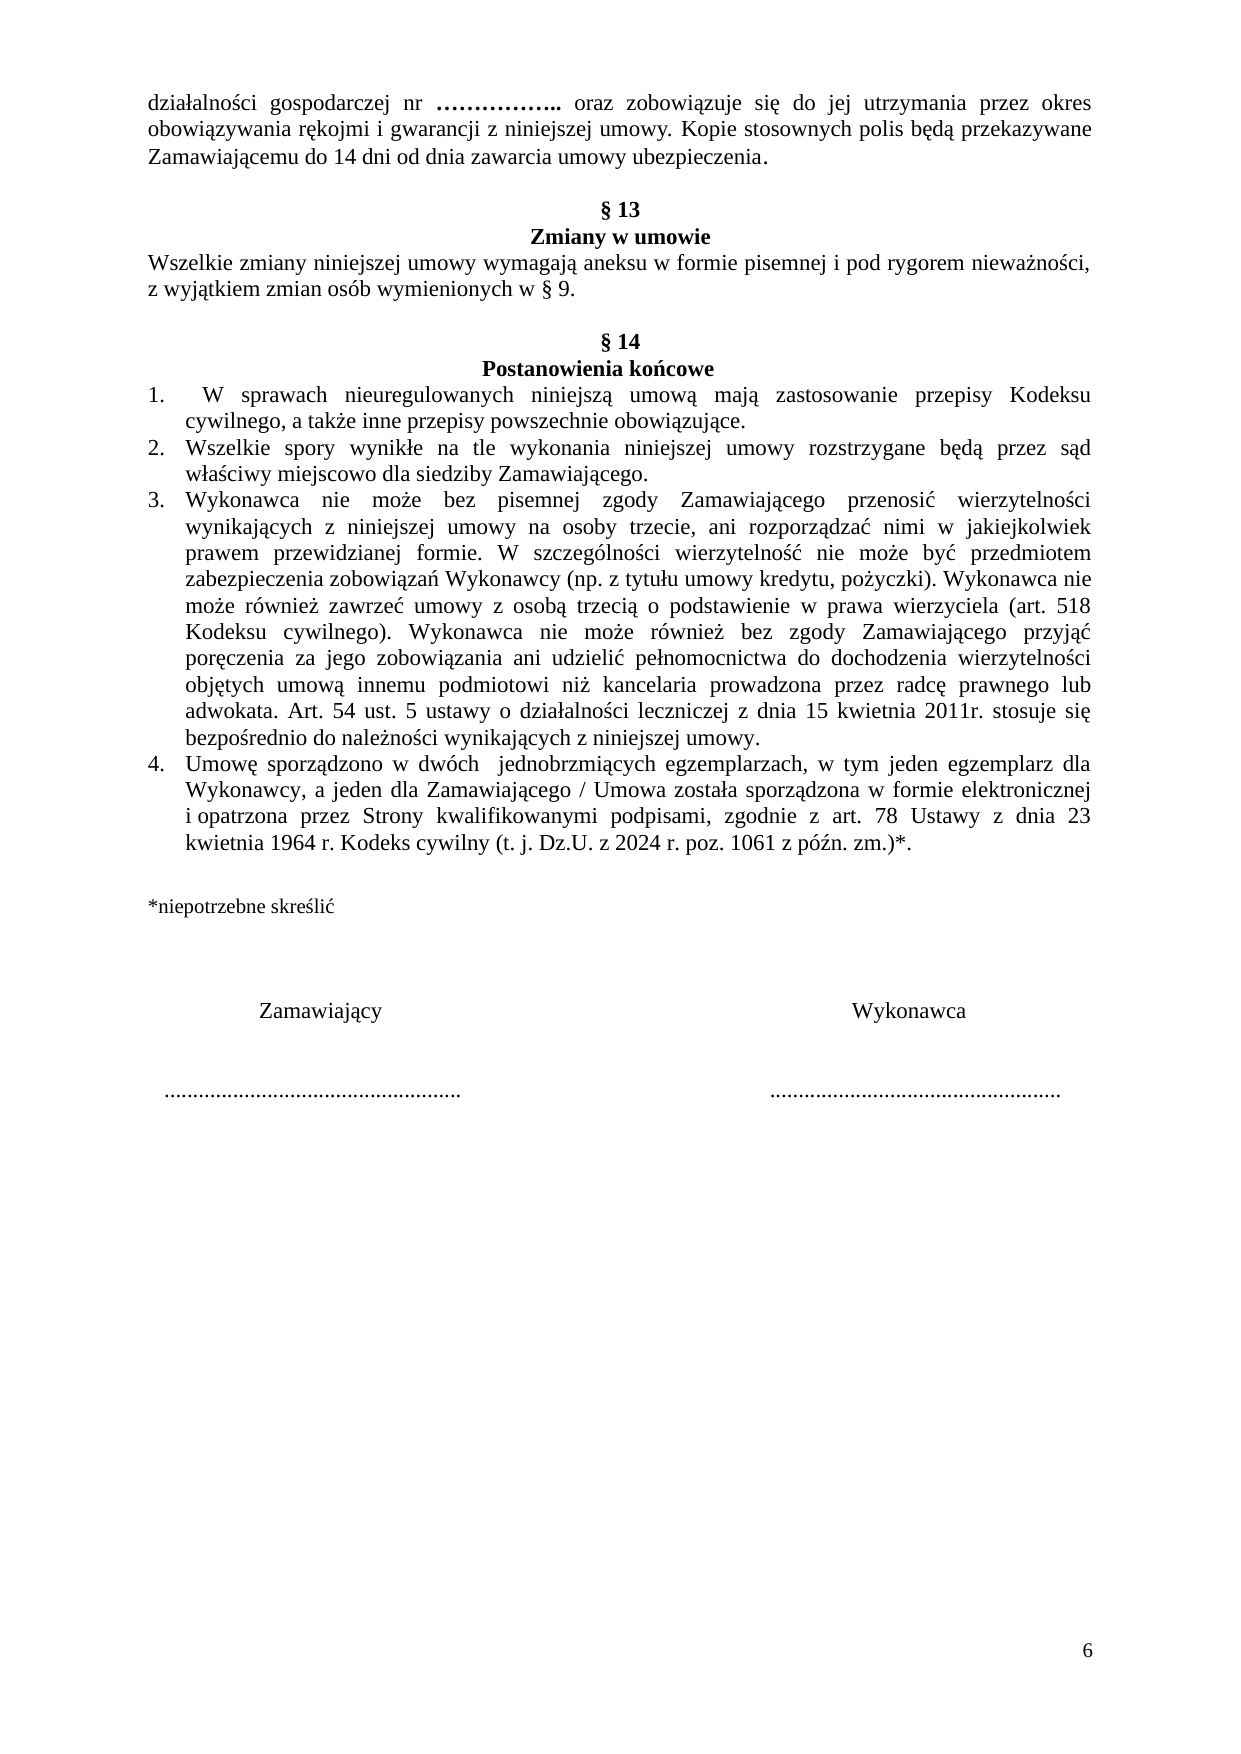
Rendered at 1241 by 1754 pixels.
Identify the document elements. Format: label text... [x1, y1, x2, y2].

list W sprawach nieuregulowanych niniejszą umową mają zastosowanie przepisy Kodeksu cywilnego, a także inne przepisy powszechnie obowiązujące. [148, 381, 1092, 434]
list Umowę sporządzono w dwóch jednobrzmiących egzemplarzach, w tym jeden egzemplarz dla Wykonawcy, a jeden dla Zamawiającego / Umowa została sporządzona w formie elektronicznej i opatrzona przez Strony kwalifikowanymi podpisami, zgodnie z art. 78 Ustawy z dnia 23 kwietnia 1964 r. Kodeks cywilny (t. j. Dz.U. z 2024 r. poz. 1061 z późn. zm.)*. [148, 750, 1092, 855]
list Wykonawca nie może bez pisemnej zgody Zamawiającego przenosić wierzytelności wynikających z niniejszej umowy na osoby trzecie, ani rozporządzać nimi w jakiejkolwiek prawem przewidzianej formie. W szczególności wierzytelność nie może być przedmiotem zabezpieczenia zobowiązań Wykonawcy (np. z tytułu umowy kredytu, pożyczki). Wykonawca nie może również zawrzeć umowy z osobą trzecią o podstawienie w prawa wierzyciela (art. 518 Kodeksu cywilnego). Wykonawca nie może również bez zgody Zamawiającego przyjąć poręczenia za jego zobowiązania ani udzielić pełnomocnictwa do dochodzenia wierzytelności objętych umową innemu podmiotowi niż kancelaria prowadzona przez radcę prawnego lub adwokata. Art. 54 ust. 5 ustawy o działalności leczniczej z dnia 15 kwietnia 2011r. stosuje się bezpośrednio do należności wynikających z niniejszej umowy. [148, 486, 1092, 750]
text § 13 [148, 196, 1092, 223]
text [148, 89, 1092, 170]
text Postanowienia końcowe [103, 354, 1092, 381]
text *niepotrzebne skreślić [148, 894, 1092, 918]
list Wszelkie spory wynikłe na tle wykonania niniejszej umowy rozstrzygane będą przez sąd właściwy miejscowo dla siedziby Zamawiającego. [148, 434, 1092, 486]
text Zamawiający Wykonawca [133, 997, 1092, 1024]
text Wszelkie zmiany niniejszej umowy wymagają aneksu w formie pisemnej i pod rygorem nieważności, z wyjątkiem zmian osób wymienionych w § 9. [148, 249, 1092, 302]
text Zmiany w umowie [148, 223, 1092, 249]
text .................................................... ................................................... [133, 1076, 1092, 1103]
text § 14 [148, 328, 1092, 354]
